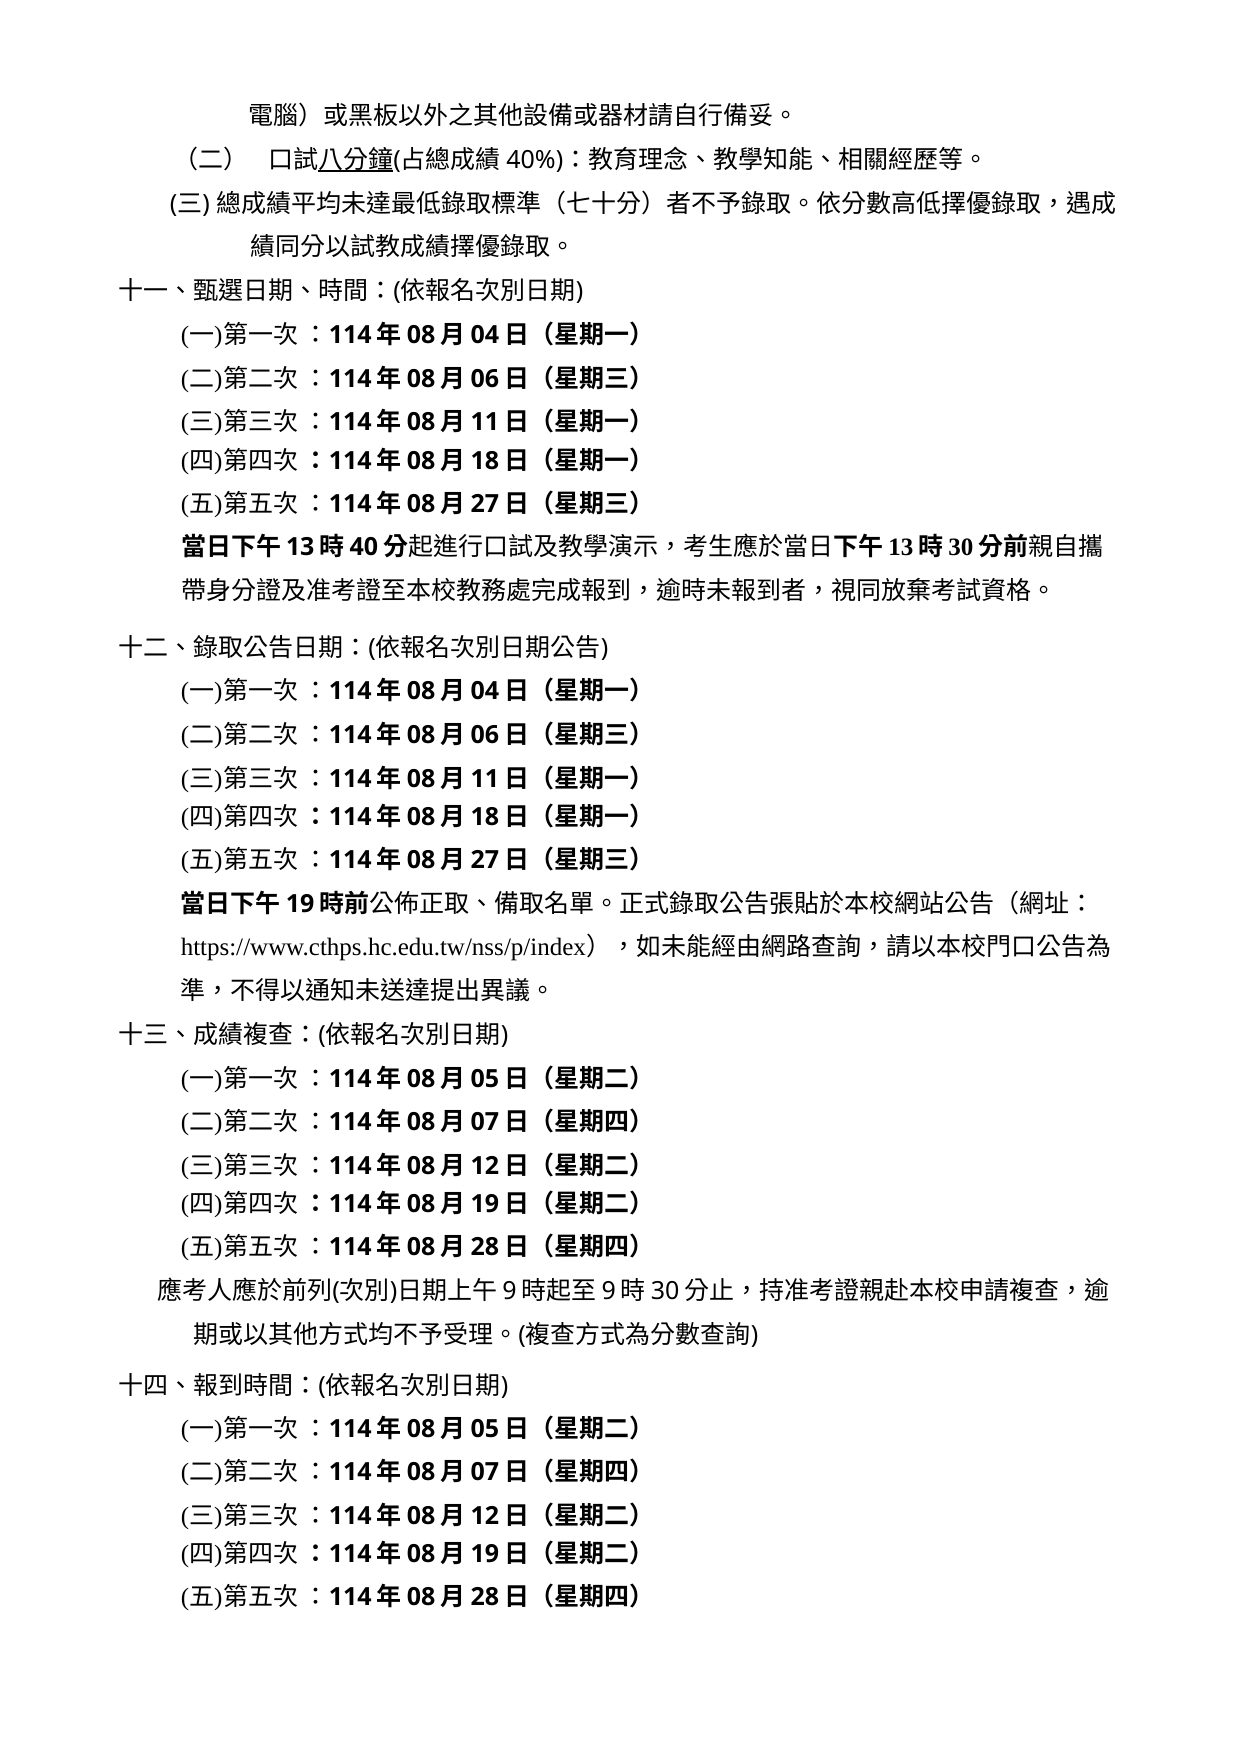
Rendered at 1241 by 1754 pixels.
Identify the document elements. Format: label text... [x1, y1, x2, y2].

list 第一次 ：114年08月05日（星期二） [181, 1052, 1122, 1096]
text 十四、報到時間：(依報名次別日期) [118, 1364, 1147, 1402]
list 第三次 ：114年08月11日（星期一） [181, 752, 1122, 796]
list 第二次 ：114年08月06日（星期三） [181, 708, 1122, 752]
list 第一次 ：114年08月04日（星期一） [181, 308, 1122, 352]
list 第二次 ：114年08月07日（星期四） [181, 1446, 1122, 1489]
list 第三次 ：114年08月12日（星期二） [181, 1489, 1122, 1533]
list 第四次 ：114年08月19日（星期二） [181, 1533, 1122, 1571]
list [174, 89, 1122, 133]
list 第三次 ：114年08月11日（星期一） [181, 396, 1122, 439]
text 十一、甄選日期、時間：(依報名次別日期) [118, 264, 1122, 308]
list 第一次 ：114年08月05日（星期二） [181, 1402, 1122, 1446]
list 第五次 ：114年08月27日（星期三） [181, 833, 1122, 877]
text 當日下午19時前公佈正取、備取名單。正式錄取公告張貼於本校網站公告（網址：https://www.cthps.hc.edu.tw/nss/p/index），如未能經由網路查詢，請以本校門口公告為準，不得以通知未送達提出異議。 [181, 877, 1122, 1008]
text (三) 總成績平均未達最低錄取標準（七十分）者不予錄取。依分數高低擇優錄取，遇成績同分以試教成績擇優錄取。 [150, 177, 1122, 264]
list 第三次 ：114年08月12日（星期二） [181, 1139, 1122, 1183]
text 當日下午13時40分起進行口試及教學演示，考生應於當日下午13時30分前親自攜帶身分證及准考證至本校教務處完成報到，逾時未報到者，視同放棄考試資格。 [181, 521, 1122, 608]
list 第二次 ：114年08月07日（星期四） [181, 1096, 1122, 1139]
list 第五次 ：114年08月27日（星期三） [181, 477, 1122, 521]
list 第五次 ：114年08月28日（星期四） [181, 1221, 1122, 1264]
list 第一次 ：114年08月04日（星期一） [181, 664, 1122, 708]
text 十三、成績複查：(依報名次別日期) [118, 1008, 1122, 1052]
list 第四次 ：114年08月19日（星期二） [181, 1183, 1122, 1221]
text 應考人應於前列(次別)日期上午9時起至9時30分止，持准考證親赴本校申請複查，逾期或以其他方式均不予受理。(複查方式為分數查詢) [118, 1264, 1122, 1352]
list 第二次 ：114年08月06日（星期三） [181, 352, 1122, 396]
text 十二、錄取公告日期：(依報名次別日期公告) [118, 627, 1122, 664]
list 第五次 ：114年08月28日（星期四） [181, 1571, 1122, 1614]
list 口試八分鐘(占總成績 40%)：教育理念、教學知能、相關經歷等。 [174, 133, 1122, 177]
list 第四次 ：114年08月18日（星期一） [181, 796, 1122, 833]
list 第四次 ：114年08月18日（星期一） [181, 439, 1122, 477]
